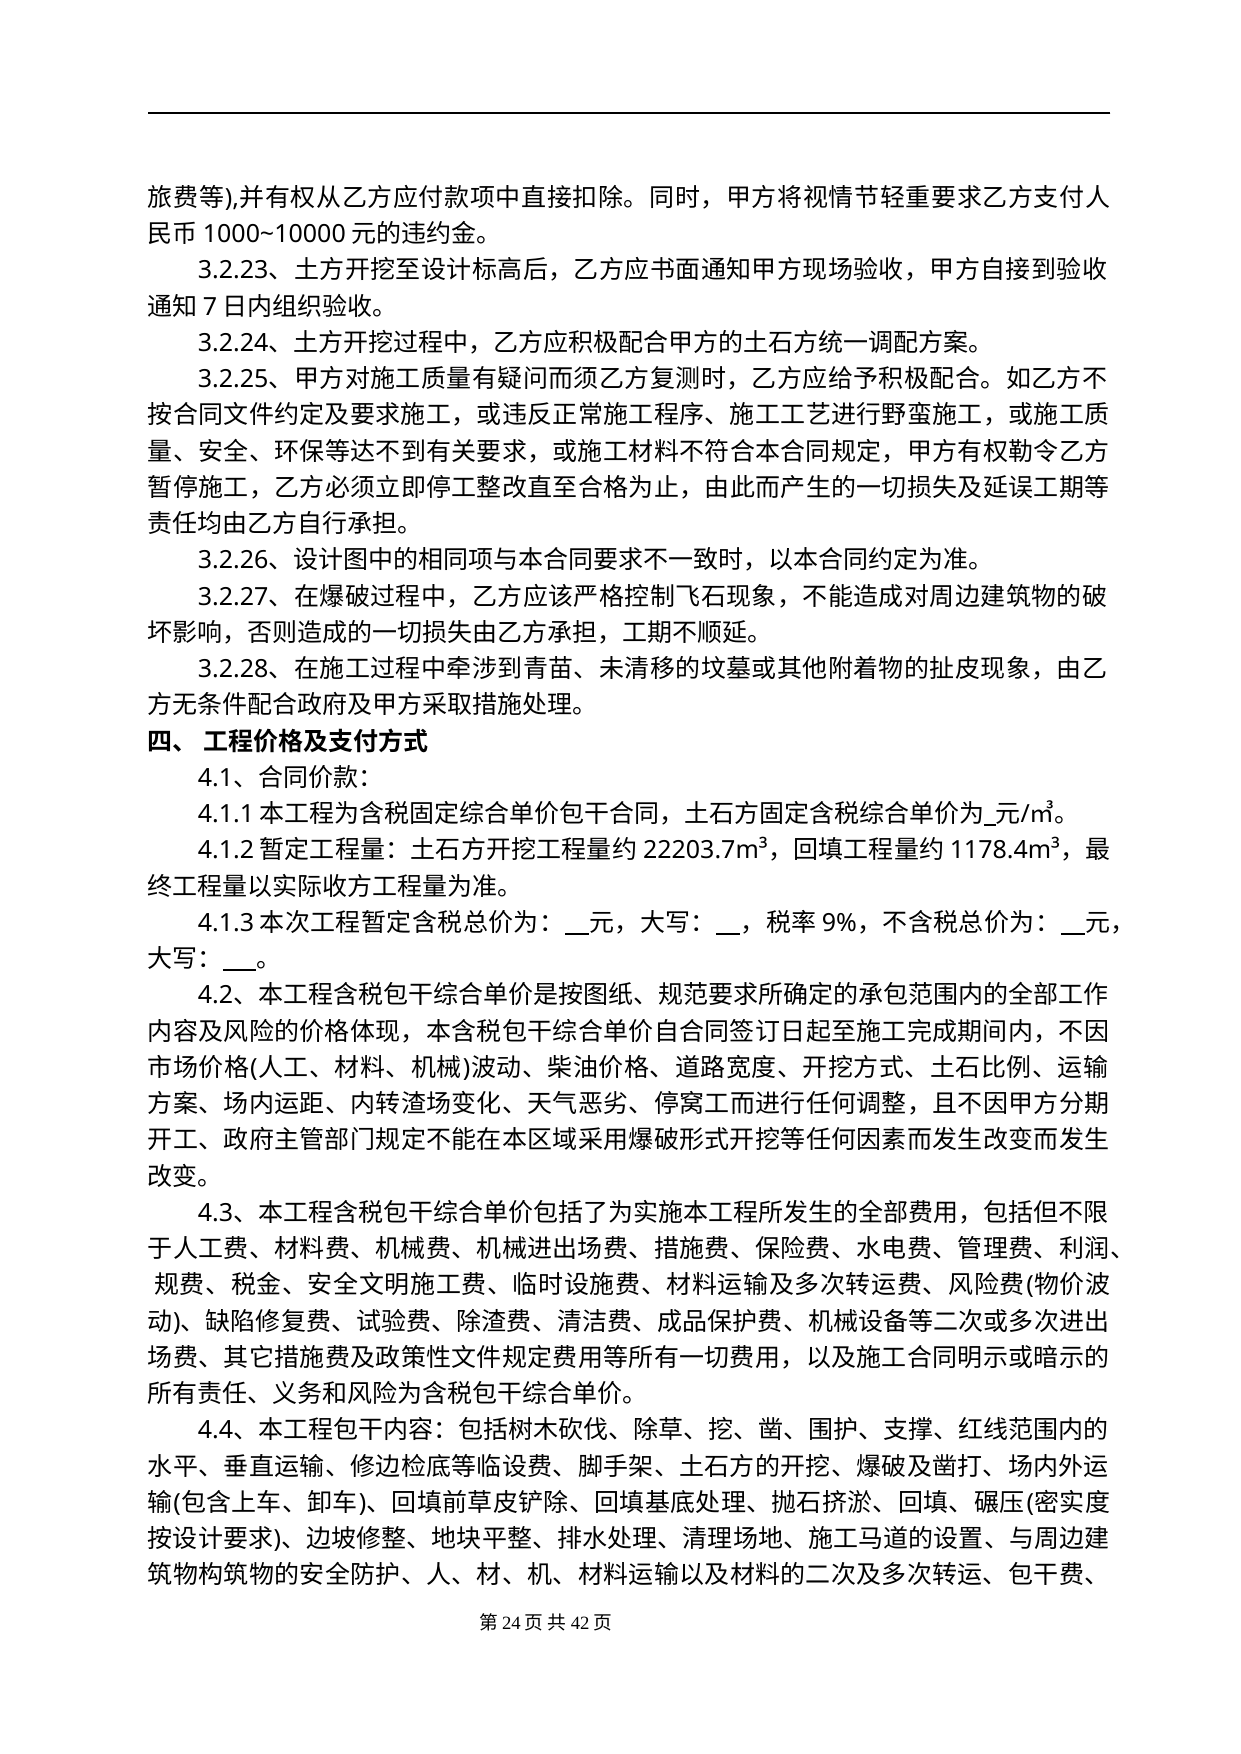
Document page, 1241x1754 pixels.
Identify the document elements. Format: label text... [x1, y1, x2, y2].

text 四、 工程价格及支付方式 [148, 721, 1110, 757]
text 3.2.26、设计图中的相同项与本合同要求不一致时，以本合同约定为准。 [148, 540, 1110, 576]
text 4.1、合同价款： [148, 757, 1110, 793]
text 3.2.27、在爆破过程中，乙方应该严格控制飞石现象，不能造成对周边建筑物的破坏影响，否则造成的一切损失由乙方承担，工期不顺延。 [148, 576, 1110, 648]
text 4.3、本工程含税包干综合单价包括了为实施本工程所发生的全部费用，包括但不限于人工费、材料费、机械费、机械进出场费、措施费、保险费、水电费、管理费、利润、 规费、税金、安全文明施工费、临时设施费、材料运输及多次转运费、风险费(物价波动)、缺陷修复费、试验费、除渣费、清洁费、成品保护费、机械设备等二次或多次进出场费、其它措施费及政策性文件规定费用等所有一切费用，以及施工合同明示或暗示的所有责任、义务和风险为含税包干综合单价。 [148, 1192, 1110, 1410]
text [148, 1410, 1110, 1591]
text 4.1.1本工程为含税固定综合单价包干合同，土石方固定含税综合单价为 元/㎥。 [148, 793, 1110, 830]
text 3.2.23、土方开挖至设计标高后，乙方应书面通知甲方现场验收，甲方自接到验收通知7日内组织验收。 [148, 250, 1110, 322]
text 3.2.28、在施工过程中牵涉到青苗、未清移的坟墓或其他附着物的扯皮现象，由乙方无条件配合政府及甲方采取措施处理。 [148, 648, 1110, 721]
text 3.2.25、甲方对施工质量有疑问而须乙方复测时，乙方应给予积极配合。如乙方不按合同文件约定及要求施工，或违反正常施工程序、施工工艺进行野蛮施工，或施工质量、安全、环保等达不到有关要求，或施工材料不符合本合同规定，甲方有权勒令乙方暂停施工，乙方必须立即停工整改直至合格为止，由此而产生的一切损失及延误工期等责任均由乙方自行承担。 [148, 358, 1110, 540]
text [148, 177, 1110, 250]
text 4.2、本工程含税包干综合单价是按图纸、规范要求所确定的承包范围内的全部工作内容及风险的价格体现，本含税包干综合单价自合同签订日起至施工完成期间内，不因市场价格(人工、材料、机械)波动、柴油价格、道路宽度、开挖方式、土石比例、运输方案、场内运距、内转渣场变化、天气恶劣、停窝工而进行任何调整，且不因甲方分期开工、政府主管部门规定不能在本区域采用爆破形式开挖等任何因素而发生改变而发生改变。 [148, 975, 1110, 1192]
text 4.1.2暂定工程量：土石方开挖工程量约22203.7m³，回填工程量约1178.4m³，最终工程量以实际收方工程量为准。 [148, 830, 1110, 902]
text 3.2.24、土方开挖过程中，乙方应积极配合甲方的土石方统一调配方案。 [148, 322, 1110, 358]
text 4.1.3本次工程暂定含税总价为： 元，大写： ，税率9%，不含税总价为： 元，大写： 。 [148, 902, 1110, 975]
